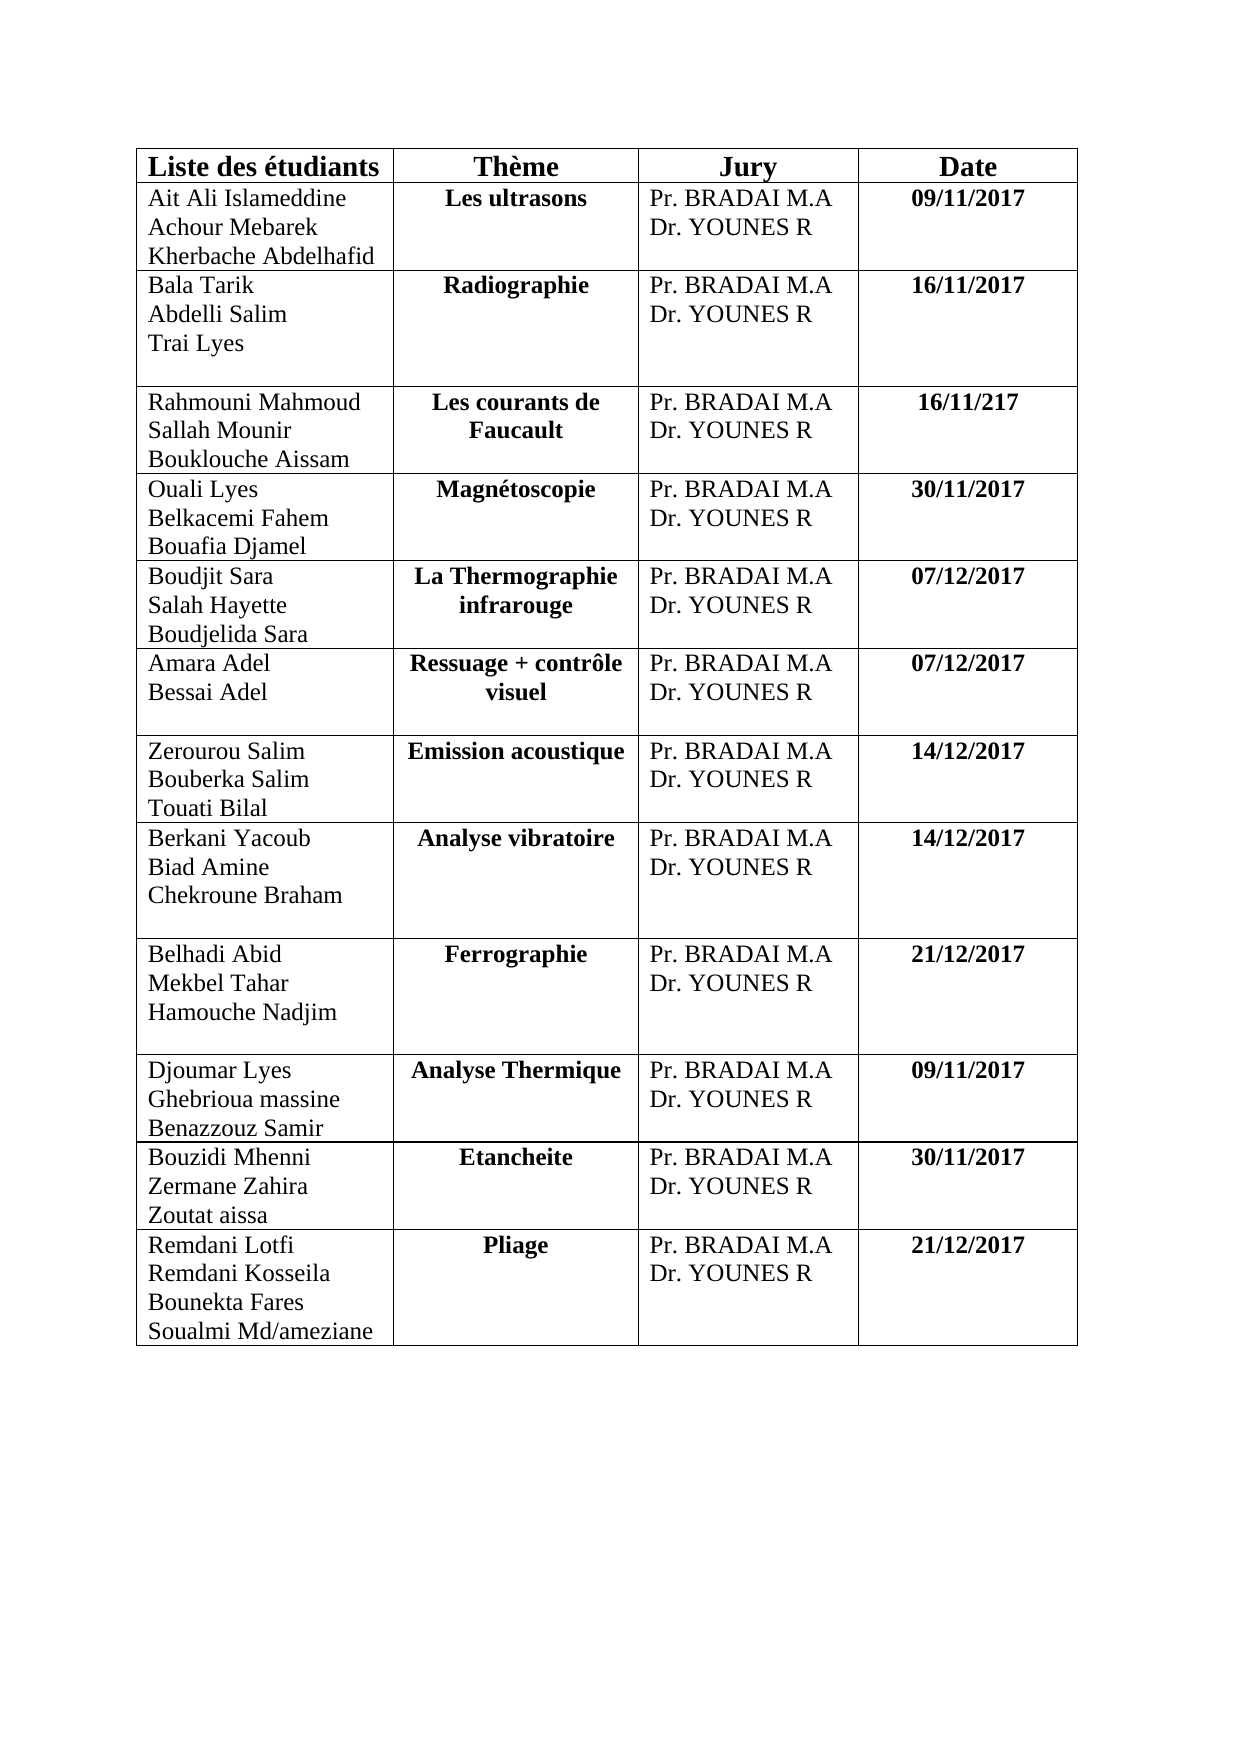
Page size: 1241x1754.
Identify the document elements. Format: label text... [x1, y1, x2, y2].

table_cell 07/12/2017 [859, 649, 1077, 735]
table_cell Ressuage + contrôle visuel [394, 649, 638, 735]
table_cell Pr. BRADAI M.A Dr. YOUNES R [639, 823, 858, 938]
table_cell Bouzidi Mhenni Zermane Zahira Zoutat aissa [137, 1143, 393, 1229]
table_cell Radiographie [394, 271, 638, 386]
table_cell Berkani Yacoub Biad Amine Chekroune Braham [137, 823, 393, 938]
table_cell Belhadi Abid Mekbel Tahar Hamouche Nadjim [137, 939, 393, 1054]
table_cell 09/11/2017 [859, 1055, 1077, 1141]
table_header Liste des étudiants [137, 149, 393, 182]
table_cell 16/11/217 [859, 387, 1077, 473]
table_cell Pr. BRADAI M.A Dr. YOUNES R [639, 1230, 858, 1345]
table_cell Pr. BRADAI M.A Dr. YOUNES R [639, 387, 858, 473]
table_cell Pr. BRADAI M.A Dr. YOUNES R [639, 736, 858, 822]
table_cell Etancheite [394, 1143, 638, 1229]
table_cell Remdani Lotfi Remdani Kosseila Bounekta Fares Soualmi Md/ameziane [137, 1230, 393, 1345]
table_cell Magnétoscopie [394, 474, 638, 560]
table_cell Djoumar Lyes Ghebrioua massine Benazzouz Samir [137, 1055, 393, 1141]
table_cell Pr. BRADAI M.A Dr. YOUNES R [639, 561, 858, 647]
table_cell Les courants de Faucault [394, 387, 638, 473]
table_cell 14/12/2017 [859, 823, 1077, 938]
table_cell Zerourou Salim Bouberka Salim Touati Bilal [137, 736, 393, 822]
table_cell Pliage [394, 1230, 638, 1345]
table_cell Pr. BRADAI M.A Dr. YOUNES R [639, 183, 858, 269]
table_header Jury [639, 149, 858, 182]
table_cell 16/11/2017 [859, 271, 1077, 386]
table_cell Analyse Thermique [394, 1055, 638, 1141]
table_cell Boudjit Sara Salah Hayette Boudjelida Sara [137, 561, 393, 647]
table_cell 30/11/2017 [859, 1143, 1077, 1229]
table_header Date [859, 149, 1077, 182]
table_cell Les ultrasons [394, 183, 638, 269]
table_cell Rahmouni Mahmoud Sallah Mounir Bouklouche Aissam [137, 387, 393, 473]
table_cell Pr. BRADAI M.A Dr. YOUNES R [639, 474, 858, 560]
table_cell Pr. BRADAI M.A Dr. YOUNES R [639, 271, 858, 386]
table_cell Analyse vibratoire [394, 823, 638, 938]
table_cell Ouali Lyes Belkacemi Fahem Bouafia Djamel [137, 474, 393, 560]
table_cell 21/12/2017 [859, 1230, 1077, 1345]
table_cell Bala Tarik Abdelli Salim Trai Lyes [137, 271, 393, 386]
table_cell Pr. BRADAI M.A Dr. YOUNES R [639, 1055, 858, 1141]
table_cell Pr. BRADAI M.A Dr. YOUNES R [639, 939, 858, 1054]
table_cell 09/11/2017 [859, 183, 1077, 269]
table_cell La Thermographie infrarouge [394, 561, 638, 647]
table_cell 30/11/2017 [859, 474, 1077, 560]
table_cell 14/12/2017 [859, 736, 1077, 822]
table_header Thème [394, 149, 638, 182]
table_cell 07/12/2017 [859, 561, 1077, 647]
table_cell Pr. BRADAI M.A Dr. YOUNES R [639, 649, 858, 735]
table_cell Ait Ali Islameddine Achour Mebarek Kherbache Abdelhafid [137, 183, 393, 269]
table_cell Emission acoustique [394, 736, 638, 822]
table_cell Amara Adel Bessai Adel [137, 649, 393, 735]
table_cell Pr. BRADAI M.A Dr. YOUNES R [639, 1143, 858, 1229]
table_cell Ferrographie [394, 939, 638, 1054]
table_cell 21/12/2017 [859, 939, 1077, 1054]
